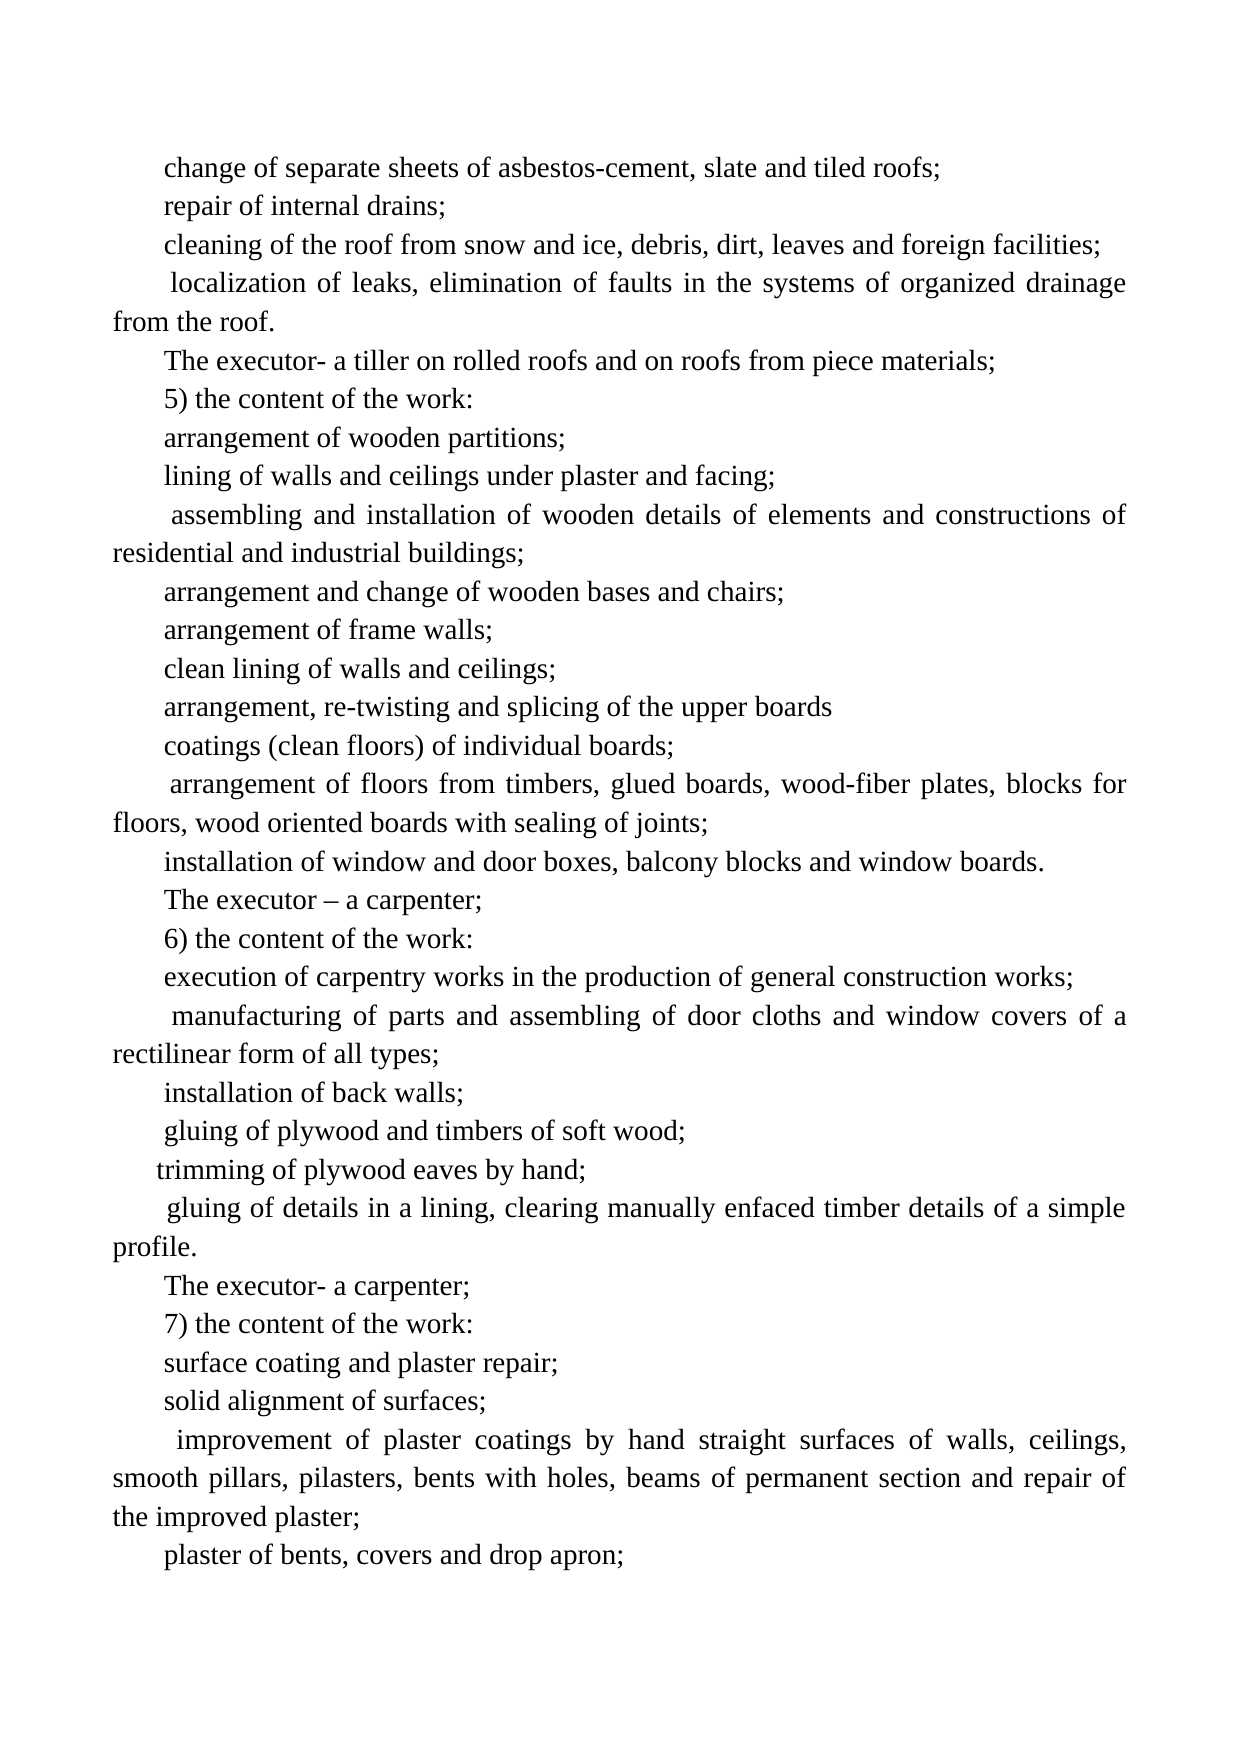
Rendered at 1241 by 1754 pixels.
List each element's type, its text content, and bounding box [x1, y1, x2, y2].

text trimming of plywood eaves by hand; [112, 1152, 1128, 1186]
text 5) the content of the work: [112, 381, 1128, 415]
text installation of window and door boxes, balcony blocks and window boards. [112, 844, 1128, 877]
text gluing of details in a lining, clearing manually enfaced timber details of a simple profile. [112, 1191, 1128, 1263]
text manufacturing of parts and assembling of door cloths and window covers of a rectilinear form of all types; [112, 998, 1128, 1070]
text assembling and installation of wooden details of elements and constructions of residential and industrial buildings; [112, 497, 1128, 569]
text coatings (clean floors) of individual boards; [112, 728, 1128, 762]
text execution of carpentry works in the production of general construction works; [112, 959, 1128, 993]
text arrangement and change of wooden bases and chairs; [112, 574, 1128, 607]
text The executor- a tiller on rolled roofs and on roofs from piece materials; [112, 343, 1128, 376]
text solid alignment of surfaces; [112, 1383, 1128, 1417]
text plaster of bents, covers and drop apron; [112, 1537, 1128, 1571]
text gluing of plywood and timbers of soft wood; [112, 1113, 1128, 1147]
text arrangement of wooden partitions; [112, 420, 1128, 453]
text localization of leaks, elimination of faults in the systems of organized drainage from the roof. [112, 266, 1128, 338]
text arrangement of frame walls; [112, 612, 1128, 646]
text 7) the content of the work: [112, 1306, 1128, 1340]
text installation of back walls; [112, 1075, 1128, 1108]
text arrangement, re-twisting and splicing of the upper boards [112, 689, 1128, 723]
text 6) the content of the work: [112, 921, 1128, 954]
text arrangement of floors from timbers, glued boards, wood-fiber plates, blocks for floors, wood oriented boards with sealing of joints; [112, 767, 1128, 839]
text The executor- a carpenter; [112, 1268, 1128, 1301]
text lining of walls and ceilings under plaster and facing; [112, 458, 1128, 492]
text change of separate sheets of asbestos-cement, slate and tiled roofs; [112, 150, 1128, 183]
text clean lining of walls and ceilings; [112, 651, 1128, 684]
text repair of internal drains; [112, 188, 1128, 222]
text improvement of plaster coatings by hand straight surfaces of walls, ceilings, smooth pillars, pilasters, bents with holes, beams of permanent section and repair of the improved plaster; [112, 1422, 1128, 1532]
text surface coating and plaster repair; [112, 1345, 1128, 1378]
text cleaning of the roof from snow and ice, debris, dirt, leaves and foreign facilities; [112, 227, 1128, 261]
text The executor – a carpenter; [112, 882, 1128, 916]
